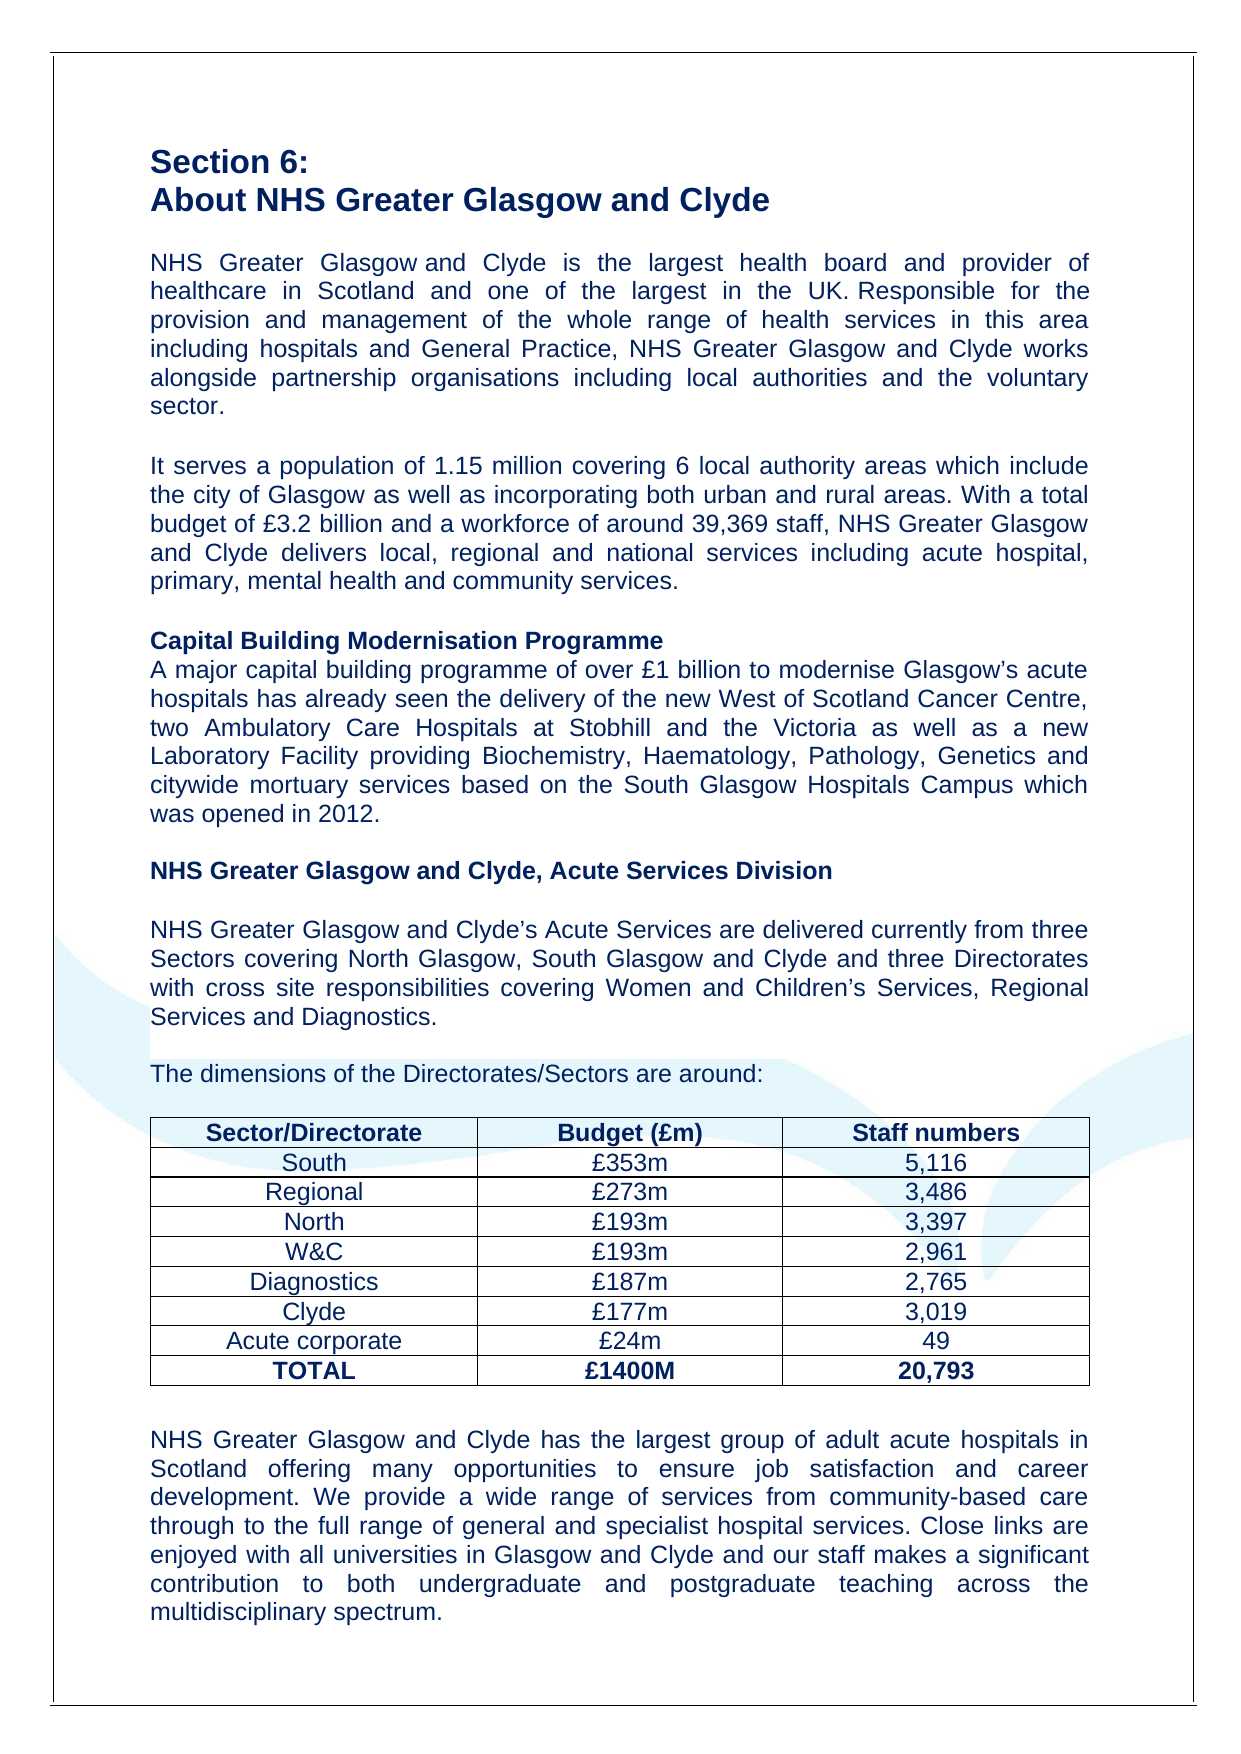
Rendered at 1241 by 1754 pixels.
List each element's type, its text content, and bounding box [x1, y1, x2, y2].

table_cell £273m [478, 1178, 782, 1206]
table_cell TOTAL [151, 1356, 477, 1385]
table_cell £193m [478, 1207, 782, 1236]
table_cell 3,397 [783, 1207, 1089, 1236]
text About NHS Greater Glasgow and Clyde [150, 180, 1090, 219]
table_cell 3,486 [783, 1178, 1089, 1206]
table_cell 5,116 [783, 1148, 1089, 1176]
text NHS Greater Glasgow and Clyde is the largest health board and provider of healthcare in Scotland and one of the largest in the UK. Responsible for the provision and management of the whole range of health services in this area including hospitals and General Practice, NHS Greater Glasgow and Clyde works alongside partnership organisations including local authorities and the voluntary sector. [150, 247, 1090, 420]
table_cell £177m [478, 1297, 782, 1325]
text It serves a population of 1.15 million covering 6 local authority areas which include the city of Glasgow as well as incorporating both urban and rural areas. With a total budget of £3.2 billion and a workforce of around 39,369 staff, NHS Greater Glasgow and Clyde delivers local, regional and national services including acute hospital, primary, mental health and community services. [150, 451, 1090, 595]
picture [54, 921, 1193, 1292]
table_cell 49 [783, 1326, 1089, 1355]
table_cell £187m [478, 1267, 782, 1296]
table_cell Diagnostics [151, 1267, 477, 1296]
table_cell 3,019 [783, 1297, 1089, 1325]
table_cell Acute corporate [151, 1326, 477, 1355]
text NHS Greater Glasgow and Clyde’s Acute Services are delivered currently from three Sectors covering North Glasgow, South Glasgow and Clyde and three Directorates with cross site responsibilities covering Women and Children’s Services, Regional Services and Diagnostics. [150, 916, 1090, 1031]
table_cell £24m [478, 1326, 782, 1355]
table_cell Clyde [151, 1297, 477, 1325]
table_cell £193m [478, 1237, 782, 1266]
text NHS Greater Glasgow and Clyde, Acute Services Division [150, 856, 1090, 885]
table_cell North [151, 1207, 477, 1236]
table_cell £353m [478, 1148, 782, 1176]
table_cell W&C [151, 1237, 477, 1266]
text The dimensions of the Directorates/Sectors are around: [150, 1059, 1090, 1088]
text A major capital building programme of over £1 billion to modernise Glasgow’s acute hospitals has already seen the delivery of the new West of Scotland Cancer Centre, two Ambulatory Care Hospitals at Stobhill and the Victoria as well as a new Laboratory Facility providing Biochemistry, Haematology, Pathology, Genetics and citywide mortuary services based on the South Glasgow Hospitals Campus which was opened in 2012. [150, 655, 1090, 827]
table_cell 2,765 [783, 1267, 1089, 1296]
table_cell 2,961 [783, 1237, 1089, 1266]
table_cell 20,793 [783, 1356, 1089, 1385]
text NHS Greater Glasgow and Clyde has the largest group of adult acute hospitals in Scotland offering many opportunities to ensure job satisfaction and career development. We provide a wide range of services from community-based care through to the full range of general and specialist hospital services. Close links are enjoyed with all universities in Glasgow and Clyde and our staff makes a significant contribution to both undergraduate and postgraduate teaching across the multidisciplinary spectrum. [150, 1425, 1090, 1626]
table_cell Regional [151, 1178, 477, 1206]
text Section 6: [150, 142, 1090, 180]
table_cell £1400M [478, 1356, 782, 1385]
table_header Budget (£m) [478, 1118, 782, 1147]
table_cell South [151, 1148, 477, 1176]
subtitle Capital Building Modernisation Programme [150, 626, 1090, 655]
table_header Staff numbers [783, 1118, 1089, 1147]
table_header Sector/Directorate [151, 1118, 477, 1147]
